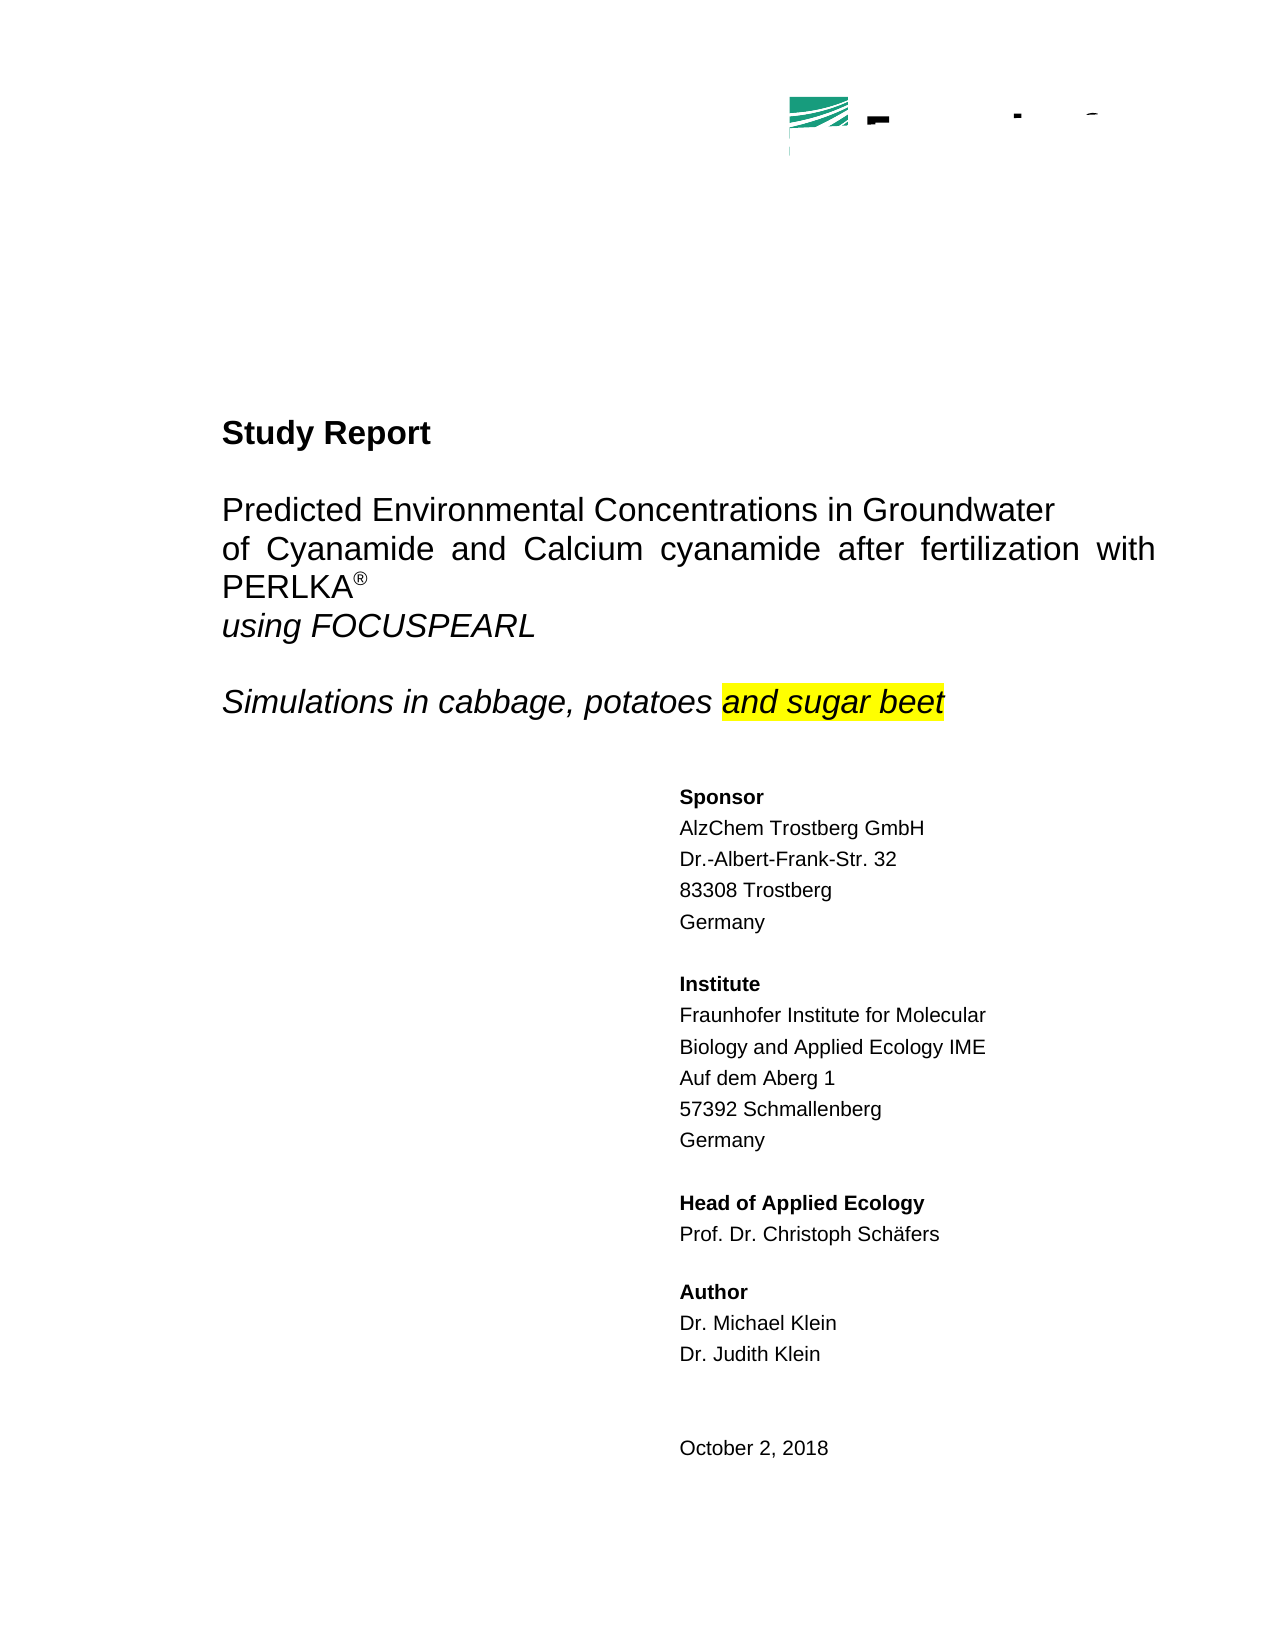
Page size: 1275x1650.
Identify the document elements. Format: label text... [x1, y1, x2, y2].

text Head of Applied Ecology [222, 1183, 1157, 1215]
text AlzChem Trostberg GmbH [222, 808, 1157, 840]
text Institute [222, 965, 1157, 996]
text Dr. Judith Klein [679, 1335, 1157, 1366]
text Predicted Environmental Concentrations in Groundwater [222, 490, 1157, 529]
text Study Report [222, 413, 1157, 452]
text Fraunhofer Institute for Molecular Biology and Applied Ecology IME Auf dem Aberg 1 [222, 996, 1157, 1090]
text of Cyanamide and Calcium cyanamide after fertilization with PERLKA® [222, 529, 1157, 606]
text Prof. Dr. Christoph Schäfers [222, 1215, 1157, 1246]
text Dr. Michael Klein [679, 1303, 1157, 1335]
text Author [679, 1272, 1157, 1303]
text 83308 Trostberg [222, 871, 1157, 902]
text October 2, 2018 [222, 1428, 1157, 1460]
text Sponsor [222, 777, 1157, 808]
text using FOCUSPEARL [222, 606, 1157, 644]
text Dr.-Albert-Frank-Str. 32 [222, 840, 1157, 871]
text Germany [222, 902, 1157, 933]
text Simulations in cabbage, potatoes and sugar beet [222, 682, 1157, 752]
text 57392 Schmallenberg Germany [222, 1090, 1157, 1152]
